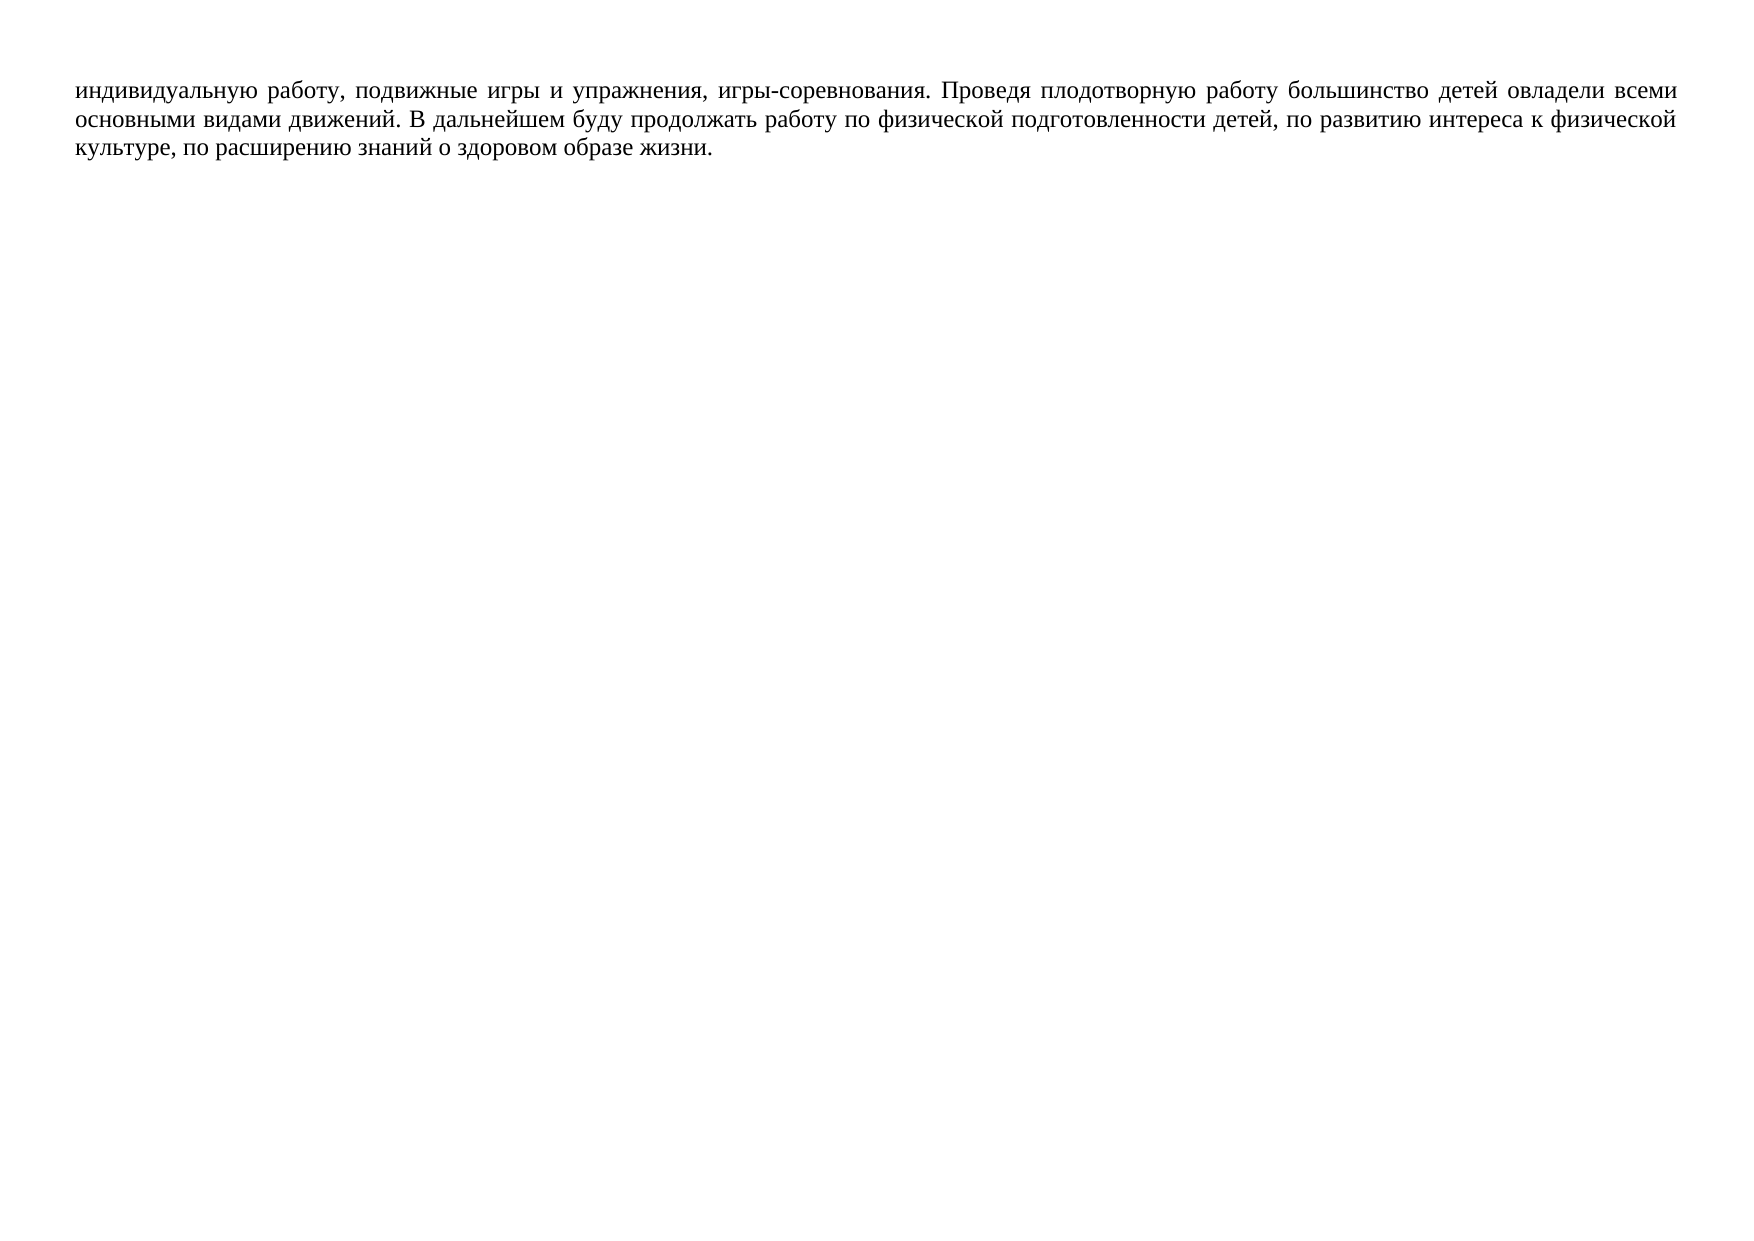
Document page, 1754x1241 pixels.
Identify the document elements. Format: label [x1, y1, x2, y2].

text [75, 75, 1679, 161]
